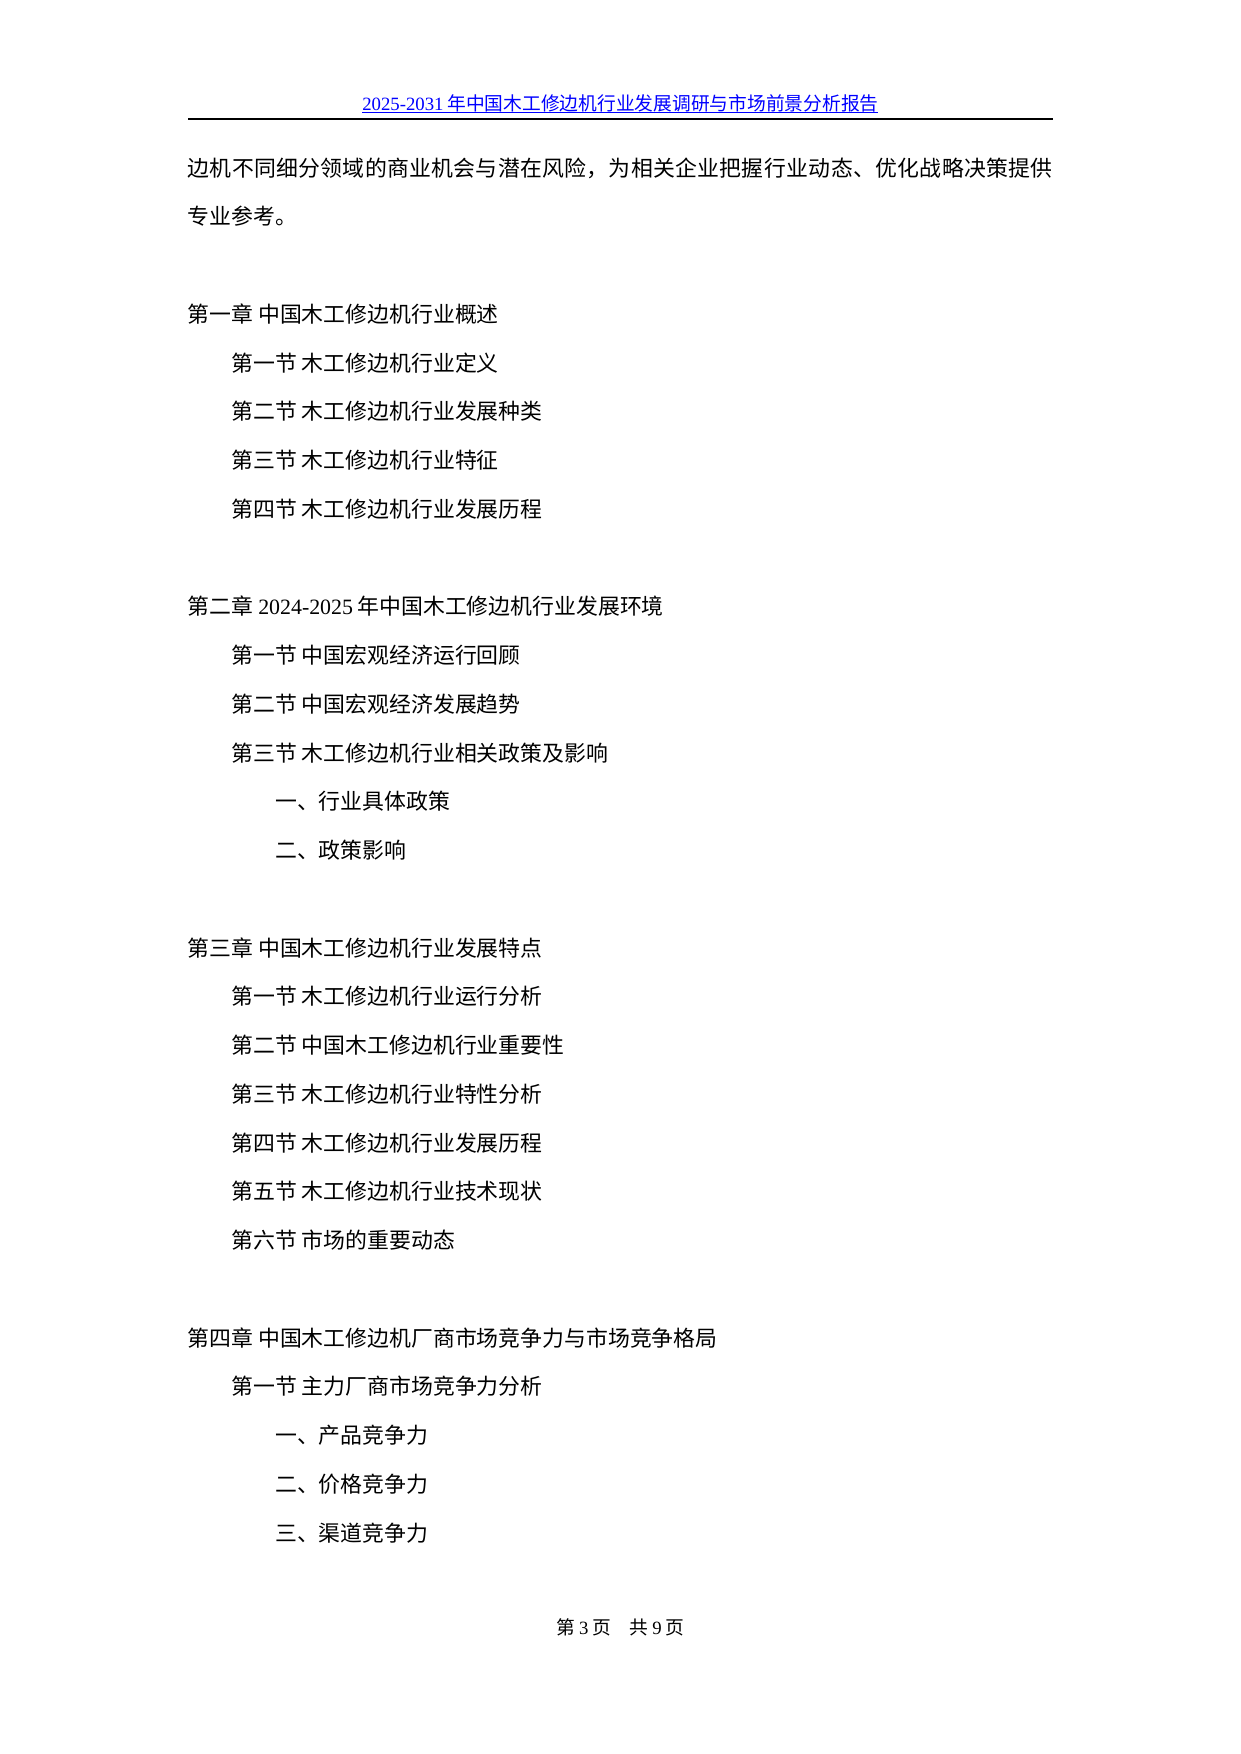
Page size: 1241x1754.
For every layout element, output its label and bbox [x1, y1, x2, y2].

text [187, 150, 1053, 1548]
